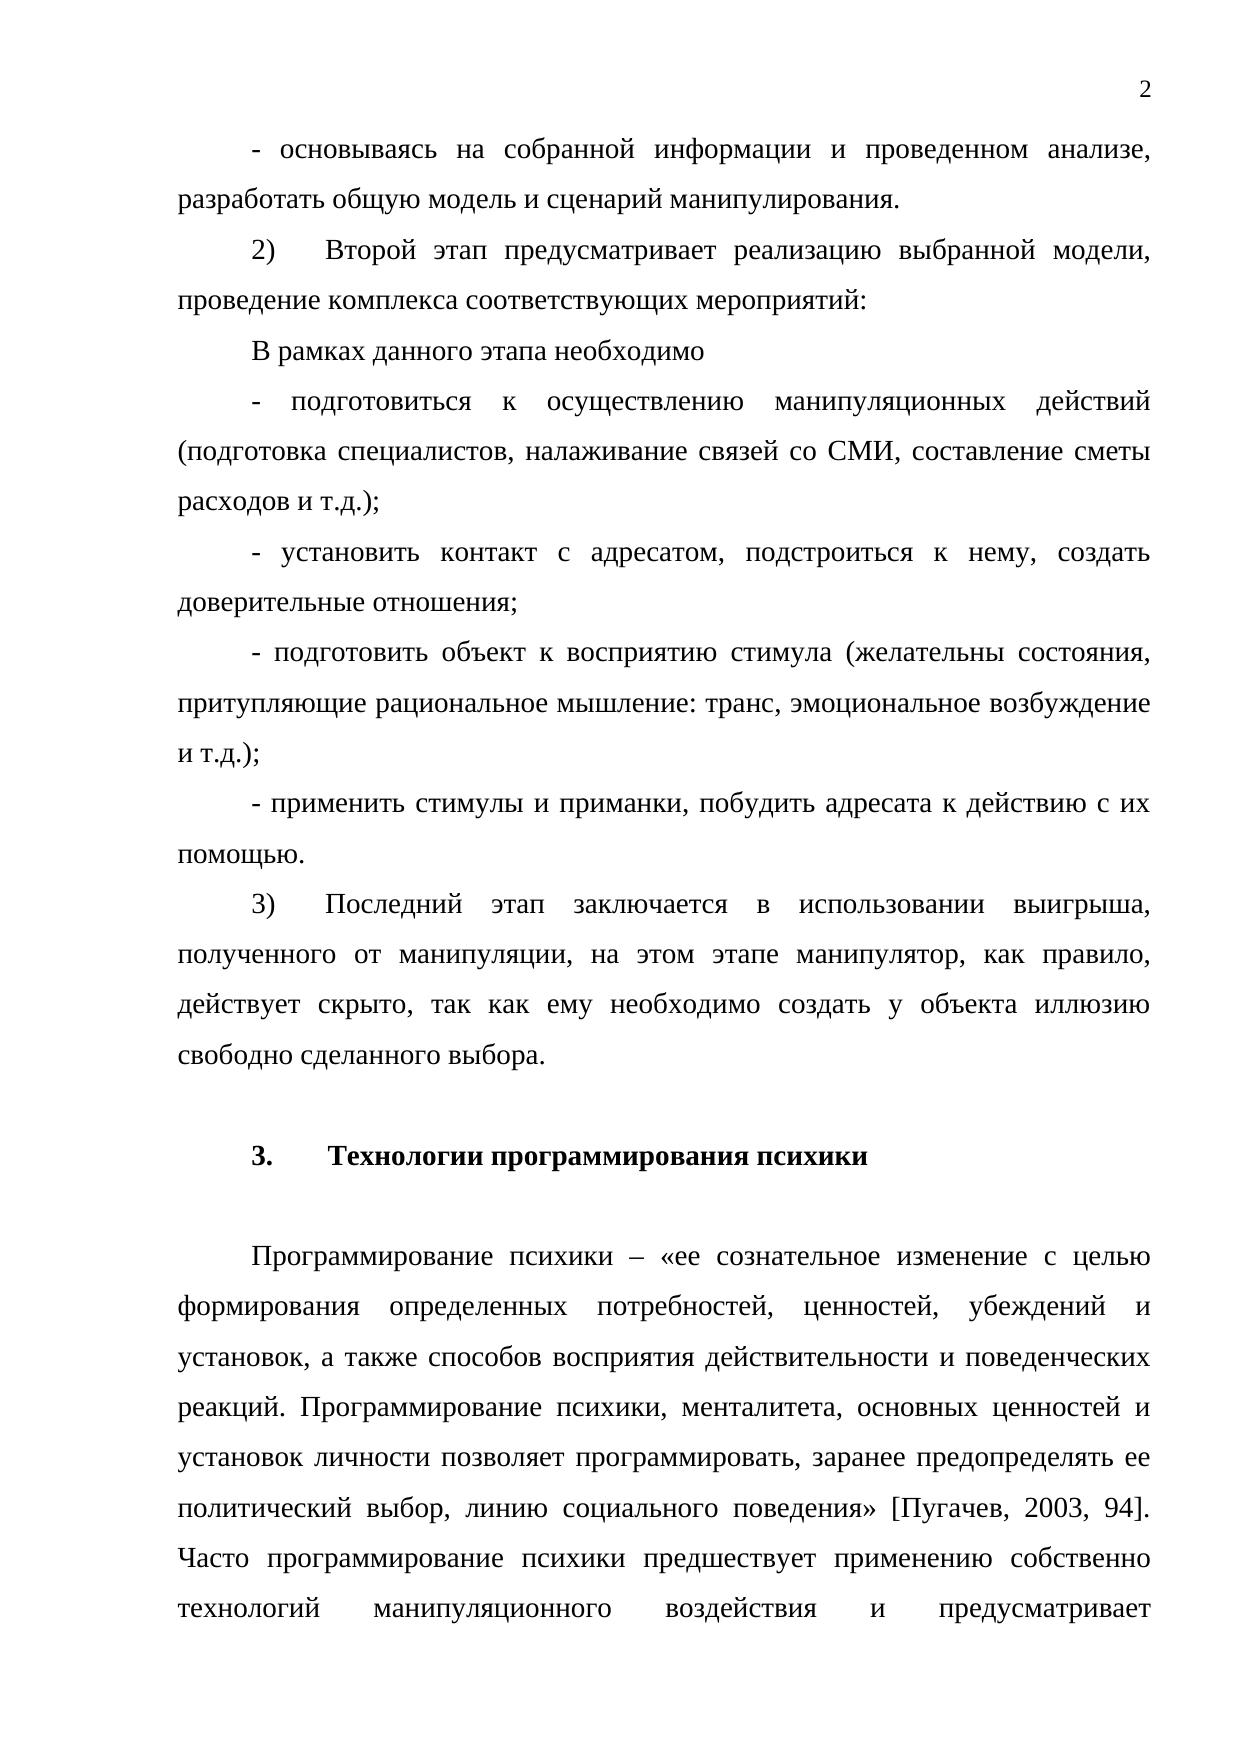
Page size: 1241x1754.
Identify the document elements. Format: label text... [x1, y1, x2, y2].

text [177, 1238, 1152, 1624]
text В рамках данного этапа необходимо [177, 333, 1152, 366]
text - основываясь на собранной информации и проведенном анализе, разработать общую модель и сценарий манипулирования. [177, 131, 1152, 215]
text - подготовить объект к восприятию стимула (желательны состояния, притупляющие рациональное мышление: транс, эмоциональное возбуждение и т.д.); [177, 634, 1152, 769]
list Технологии программирования психики [177, 1138, 1152, 1171]
text - применить стимулы и приманки, побудить адресата к действию с их помощью. [177, 785, 1152, 869]
text - подготовиться к осуществлению манипуляционных действий (подготовка специалистов, налаживание связей со СМИ, составление сметы расходов и т.д.); [177, 383, 1152, 517]
list Второй этап предусматривает реализацию выбранной модели, проведение комплекса соответствующих мероприятий: [177, 232, 1152, 316]
list Последний этап заключается в использовании выигрыша, полученного от манипуляции, на этом этапе манипулятор, как правило, действует скрыто, так как ему необходимо создать у объекта иллюзию свободно сделанного выбора. [177, 886, 1152, 1071]
text - установить контакт с адресатом, подстроиться к нему, создать доверительные отношения; [177, 534, 1152, 618]
